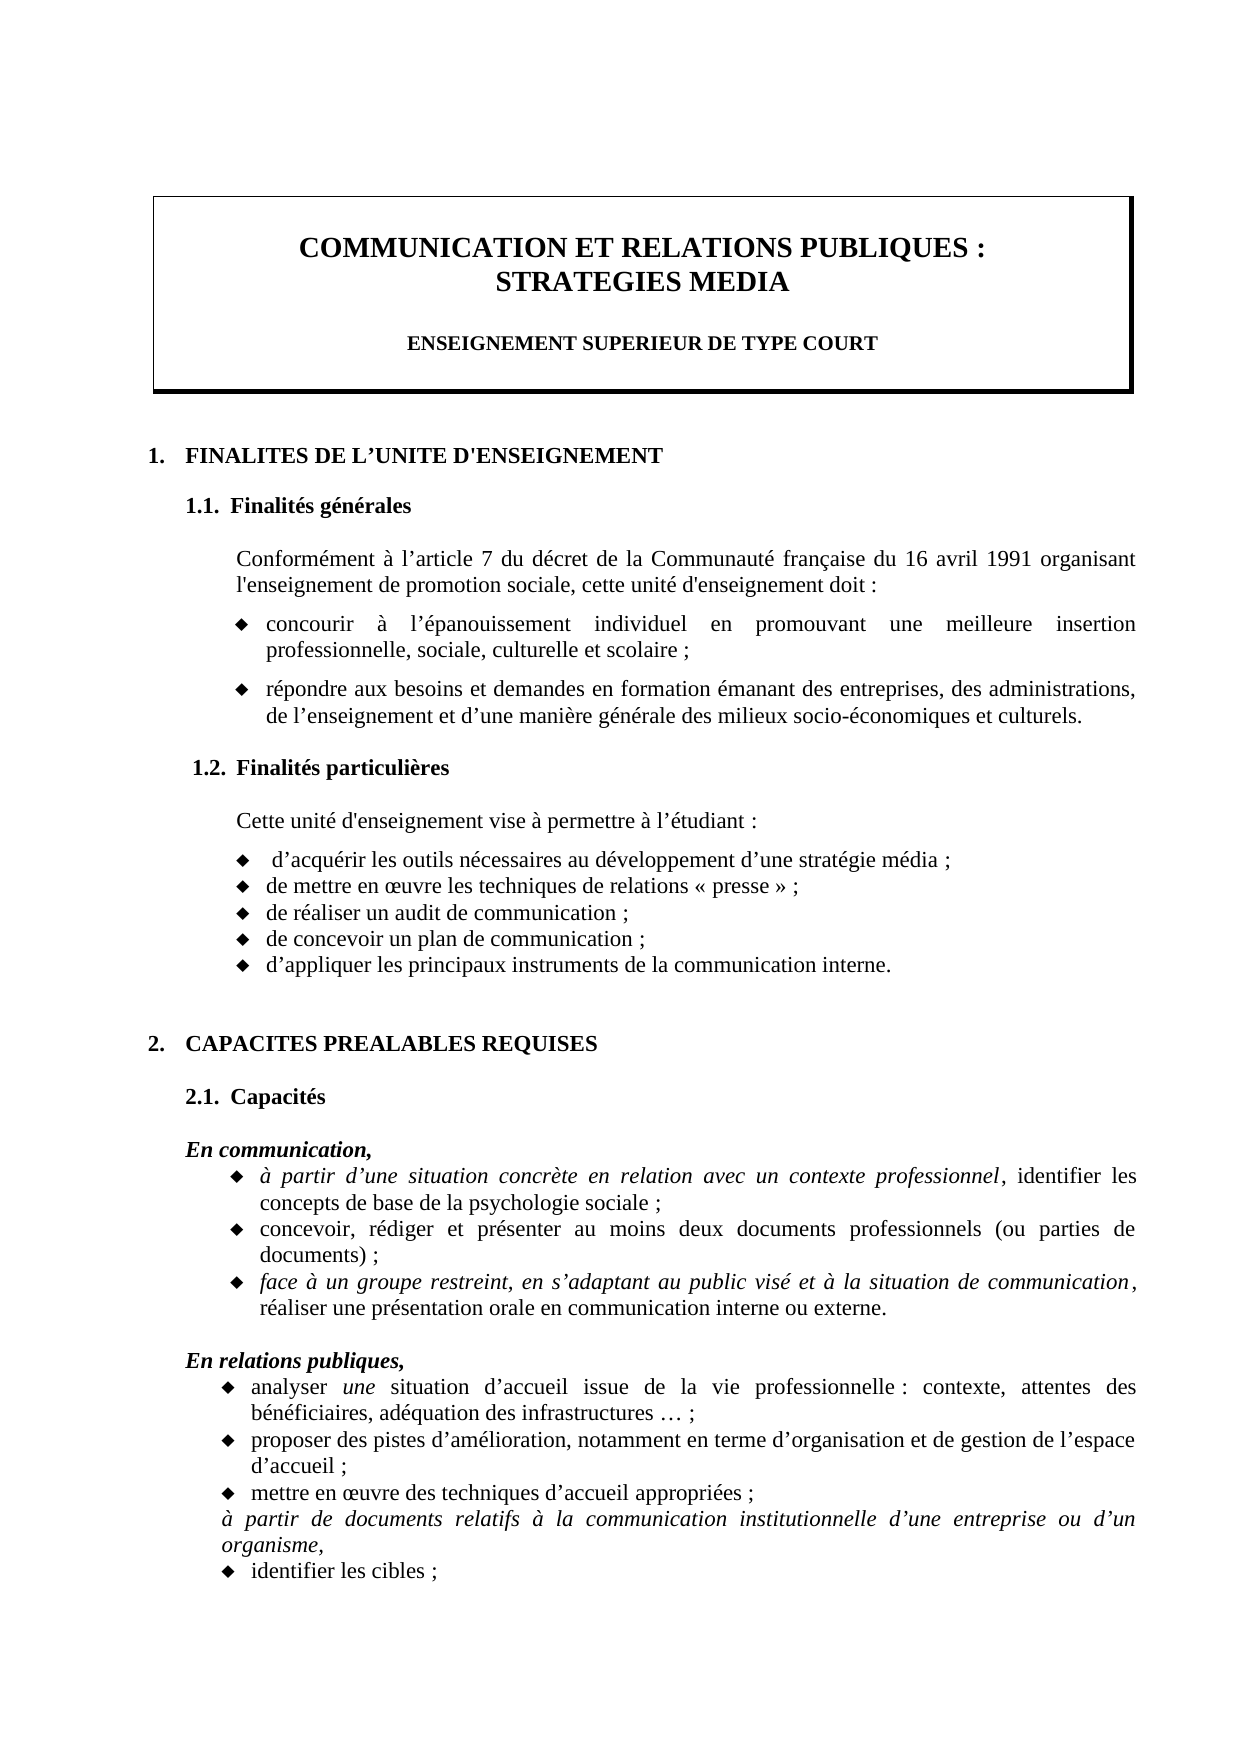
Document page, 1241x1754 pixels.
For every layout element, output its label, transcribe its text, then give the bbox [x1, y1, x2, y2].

list concevoir, rédiger et présenter au moins deux documents professionnels (ou parties de documents) ; [230, 1215, 1137, 1268]
list concourir à l’épanouissement individuel en promouvant une meilleure insertion professionnelle, sociale, culturelle et scolaire ; [235, 610, 1137, 663]
list mettre en œuvre des techniques d’accueil appropriées ; [221, 1478, 1137, 1505]
list répondre aux besoins et demandes en formation émanant des entreprises, des administrations, de l’enseignement et d’une manière générale des milieux socio-économiques et culturels. [235, 675, 1137, 728]
list d’appliquer les principaux instruments de la communication interne. [236, 951, 1137, 978]
text 1.2. Finalités particulières [192, 754, 1137, 781]
list identifier les cibles ; [221, 1558, 1137, 1584]
list d’acquérir les outils nécessaires au développement d’une stratégie média ; [236, 846, 1137, 872]
list Capacités [185, 1083, 1137, 1109]
list de réaliser un audit de communication ; [236, 899, 1137, 925]
list CAPACITES PREALABLES REQUISES [148, 1031, 1137, 1057]
text En communication, [185, 1136, 1137, 1162]
text à partir de documents relatifs à la communication institutionnelle d’une entreprise ou d’un organisme, [221, 1505, 1137, 1558]
text En relations publiques, [185, 1347, 1137, 1373]
list à partir d’une situation concrète en relation avec un contexte professionnel, identifier les concepts de base de la psychologie sociale ; [230, 1162, 1137, 1215]
text Conformément à l’article 7 du décret de française du 16 avril 1991 organisant l'enseignement de promotion sociale, cette unité d'enseignement doit : [236, 545, 1137, 598]
table_header COMMUNICATION ET RELATIONS PUBLIQUES : strategies media enseignement superieur de type court [154, 197, 1129, 388]
list proposer des pistes d’amélioration, notamment en terme d’organisation et de gestion de l’espace d’accueil ; [221, 1426, 1137, 1478]
list de mettre en œuvre les techniques de relations « presse » ; [236, 872, 1137, 899]
list analyser une situation d’accueil issue de la vie professionnelle : contexte, attentes des bénéficiaires, adéquation des infrastructures … ; [221, 1373, 1137, 1426]
list de concevoir un plan de communication ; [236, 925, 1137, 951]
list FINALITES DE L’UNITE D'ENSEIGNEMENT [148, 442, 1137, 468]
list Finalités générales [185, 492, 1137, 519]
list face à un groupe restreint, en s’adaptant au public visé et à la situation de communication, réaliser une présentation orale en communication interne ou externe. [230, 1268, 1137, 1320]
text Cette unité d'enseignement vise à permettre à l’étudiant : [236, 807, 1137, 833]
